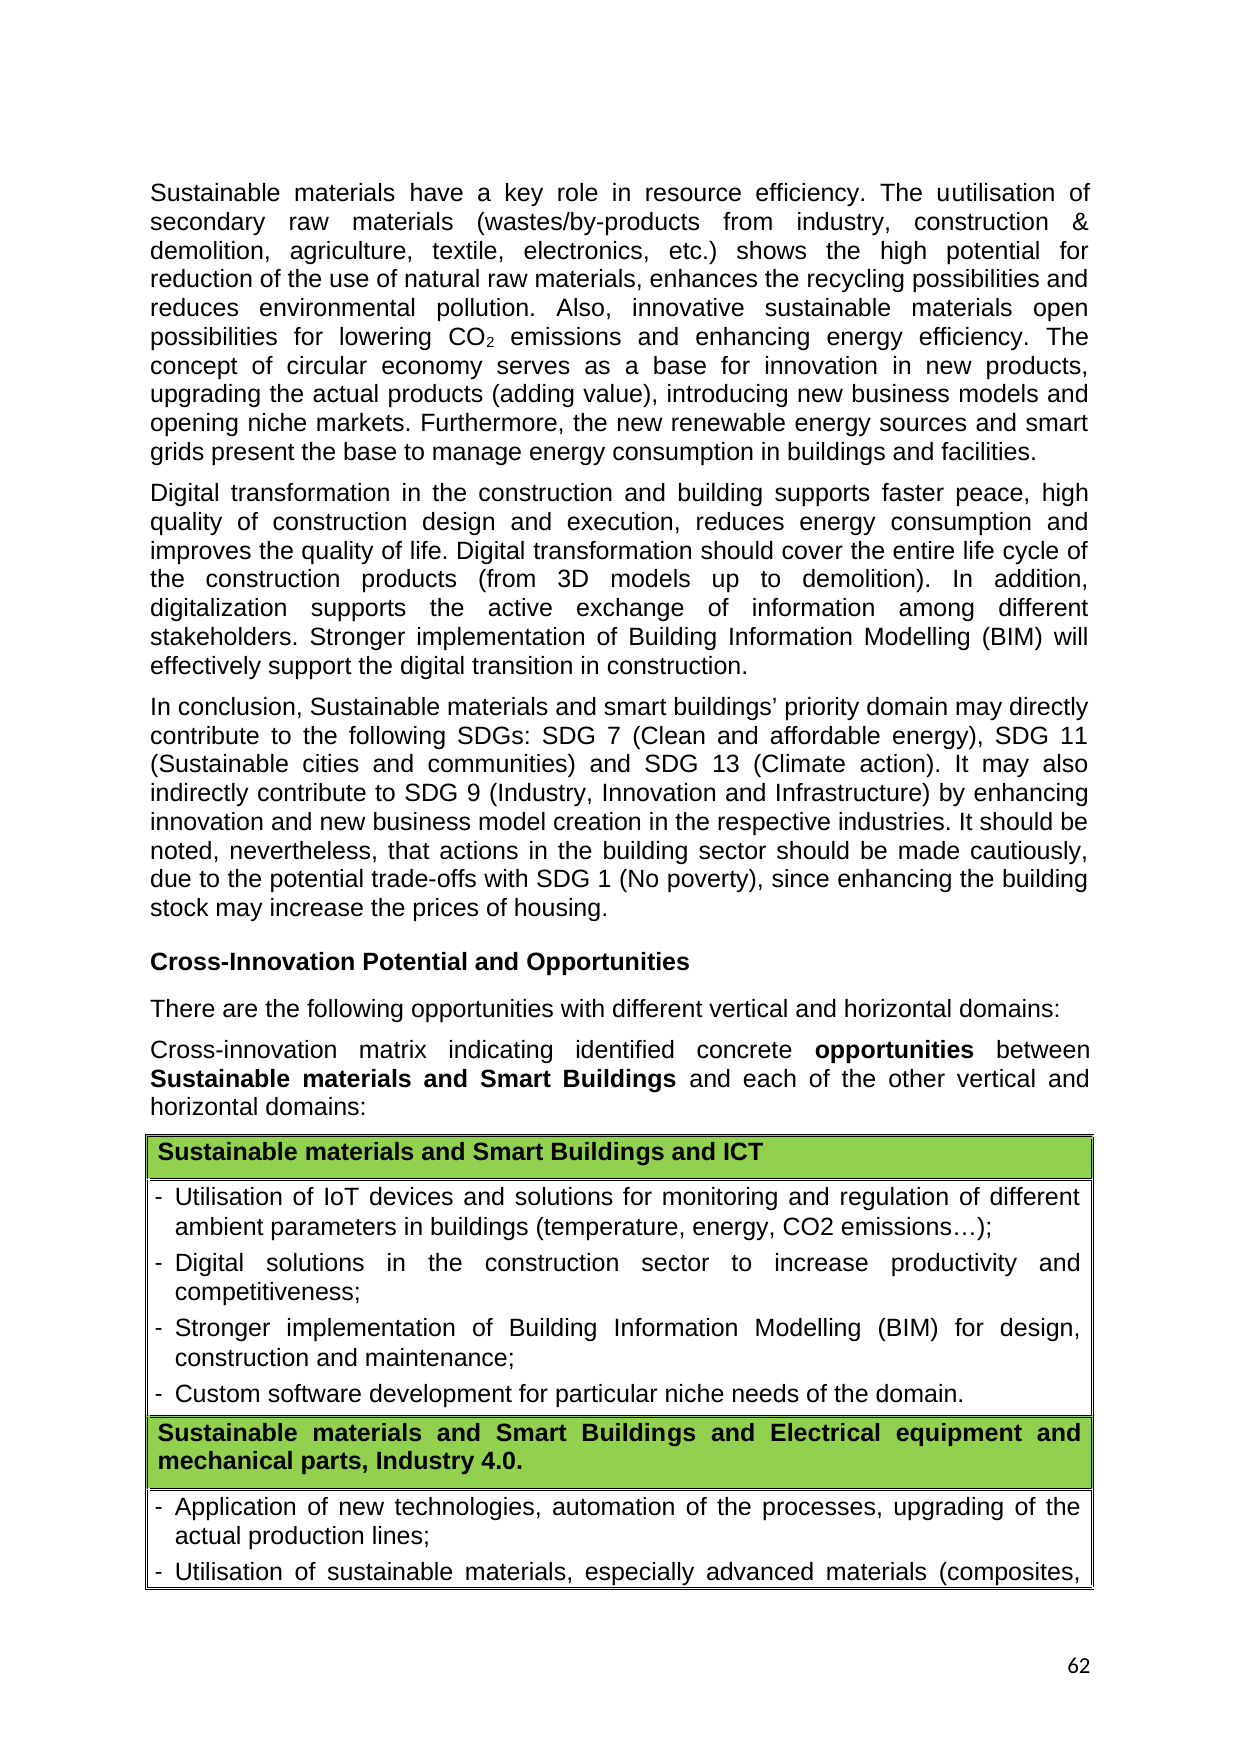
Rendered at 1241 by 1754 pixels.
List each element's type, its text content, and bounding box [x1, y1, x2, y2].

text There are the following opportunities with different vertical and horizontal domains: [150, 994, 1090, 1022]
list Cross-innovation matrix indicating identified concrete opportunities between Sustainable materials and Smart Buildings and each of the other vertical and horizontal domains: [150, 1035, 1090, 1121]
table_cell Utilisation of IoT devices and solutions for monitoring and regulation of different ambient parameters in buildings (temperature, energy, CO2 emissions…); Digital solutions in the construction sector to increase productivity and competitiveness; Stronger implementation of Building Information Modelling (BIM) for design, construction and maintenance; Custom software development for particular niche needs of the domain. [146, 1178, 1093, 1414]
list Sustainable materials have a key role in resource efficiency. The uutilisation of secondary raw materials (wastes/by-products from industry, construction & demolition, agriculture, textile, electronics, etc.) shows the high potential for reduction of the use of natural raw materials, enhances the recycling possibilities and reduces environmental pollution. Also, innovative sustainable materials open possibilities for lowering CO2 emissions and enhancing energy efficiency. The concept of circular economy serves as a base for innovation in new products, upgrading the actual products (adding value), introducing new business models and opening niche markets. Furthermore, the new renewable energy sources and smart grids present the base to manage energy consumption in buildings and facilities. [150, 178, 1090, 466]
table_header Sustainable materials and Smart Buildings and ICT [148, 1135, 1093, 1178]
text Cross-Innovation Potential and Opportunities [150, 947, 1090, 976]
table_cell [148, 1488, 1093, 1587]
text Digital transformation in the construction and building supports faster peace, high quality of construction design and execution, reduces energy consumption and improves the quality of life. Digital transformation should cover the entire life cycle of the construction products (from 3D models up to demolition). In addition, digitalization supports the active exchange of information among different stakeholders. Stronger implementation of Building Information Modelling (BIM) will effectively support the digital transition in construction. [150, 478, 1090, 679]
text In conclusion, Sustainable materials and smart buildings’ priority domain may directly contribute to the following SDGs: SDG 7 (Clean and affordable energy), SDG 11 (Sustainable cities and communities) and SDG 13 (Climate action). It may also indirectly contribute to SDG 9 (Industry, Innovation and Infrastructure) by enhancing innovation and new business model creation in the respective industries. It should be noted, nevertheless, that actions in the building sector should be made cautiously, due to the potential trade-offs with SDG 1 (No poverty), since enhancing the building stock may increase the prices of housing. [150, 692, 1090, 922]
table_cell Sustainable materials and Smart Buildings and Electrical equipment and mechanical parts, Industry 4.0. [148, 1415, 1091, 1488]
